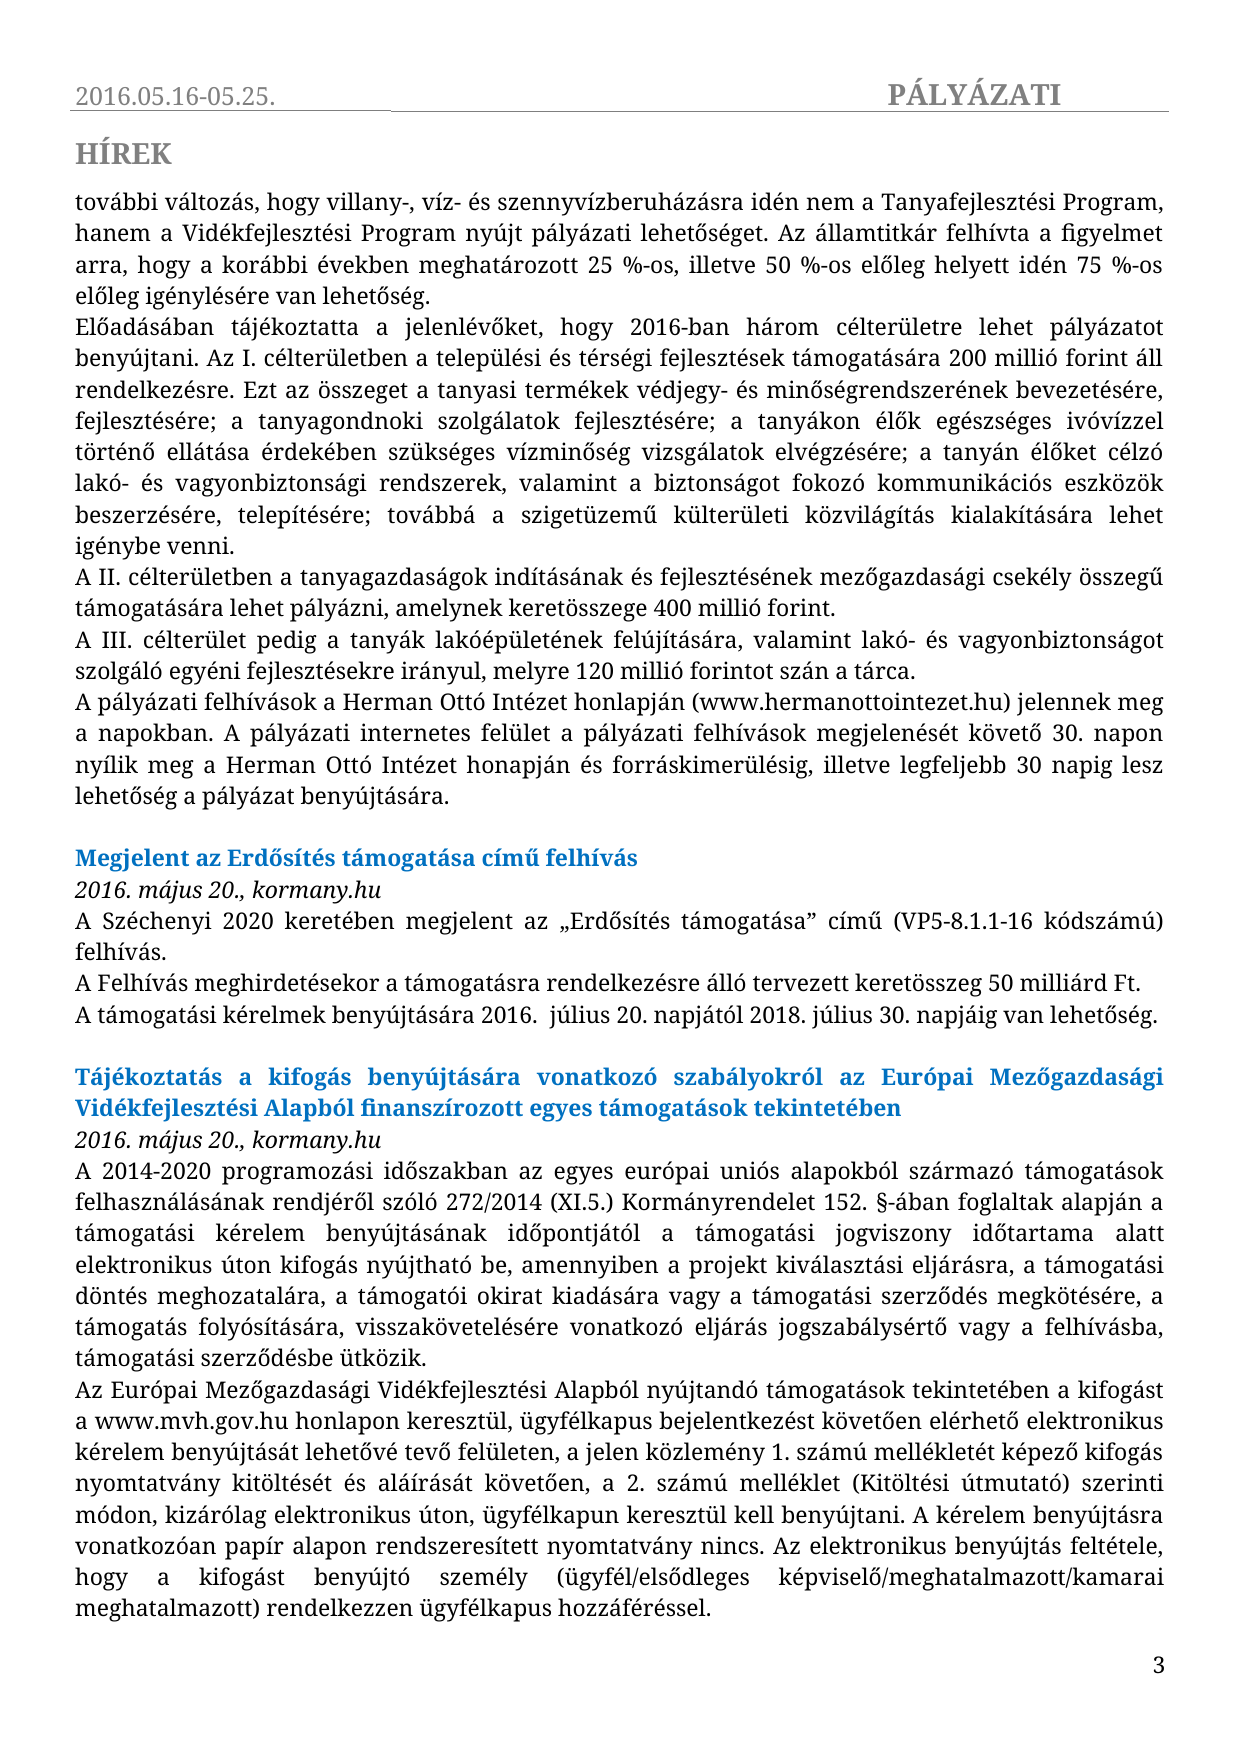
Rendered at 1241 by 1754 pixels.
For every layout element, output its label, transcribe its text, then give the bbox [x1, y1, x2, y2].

text A Széchenyi 2020 keretében megjelent az „Erdősítés támogatása” című (VP5-8.1.1-16 kódszámú) felhívás. [75, 905, 1165, 967]
text A Felhívás meghirdetésekor a támogatásra rendelkezésre álló tervezett keretösszeg 50 milliárd Ft. [75, 967, 1165, 998]
text Megjelent az Erdősítés támogatása című felhívás [75, 842, 1165, 873]
text Tájékoztatás a kifogás benyújtására vonatkozó szabályokról az Európai Mezőgazdasági Vidékfejlesztési Alapból finanszírozott egyes támogatások tekintetében [75, 1061, 1165, 1123]
text Előadásában tájékoztatta a jelenlévőket, hogy 2016-ban három célterületre lehet pályázatot benyújtani. Az I. célterületben a települési és térségi fejlesztések támogatására 200 millió forint áll rendelkezésre. Ezt az összeget a tanyasi termékek védjegy- és minőségrendszerének bevezetésére, fejlesztésére; a tanyagondnoki szolgálatok fejlesztésére; a tanyákon élők egészséges ivóvízzel történő ellátása érdekében szükséges vízminőség vizsgálatok elvégzésére; a tanyán élőket célzó lakó- és vagyonbiztonsági rendszerek, valamint a biztonságot fokozó kommunikációs eszközök beszerzésére, telepítésére; továbbá a szigetüzemű külterületi közvilágítás kialakítására lehet igénybe venni. [75, 311, 1165, 561]
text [75, 186, 1165, 311]
text A támogatási kérelmek benyújtására 2016. július 20. napjától 2018. július 30. napjáig van lehetőség. [75, 998, 1165, 1030]
text A pályázati felhívások a Herman Ottó Intézet honlapján (www.hermanottointezet.hu) jelennek meg a napokban. A pályázati internetes felület a pályázati felhívások megjelenését követő 30. napon nyílik meg a Herman Ottó Intézet honapján és forráskimerülésig, illetve legfeljebb 30 napig lesz lehetőség a pályázat benyújtására. [75, 686, 1165, 811]
text 2016. május 20., kormany.hu [75, 873, 1165, 905]
text 2016. május 20., kormany.hu [75, 1123, 1165, 1155]
text A 2014-2020 programozási időszakban az egyes európai uniós alapokból származó támogatások felhasználásának rendjéről szóló 272/2014 (XI.5.) Kormányrendelet 152. §-ában foglaltak alapján a támogatási kérelem benyújtásának időpontjától a támogatási jogviszony időtartama alatt elektronikus úton kifogás nyújtható be, amennyiben a projekt kiválasztási eljárásra, a támogatási döntés meghozatalára, a támogatói okirat kiadására vagy a támogatási szerződés megkötésére, a támogatás folyósítására, visszakövetelésére vonatkozó eljárás jogszabálysértő vagy a felhívásba, támogatási szerződésbe ütközik. [75, 1155, 1165, 1373]
text A III. célterület pedig a tanyák lakóépületének felújítására, valamint lakó- és vagyonbiztonságot szolgáló egyéni fejlesztésekre irányul, melyre 120 millió forintot szán a tárca. [75, 623, 1165, 686]
text Az Európai Mezőgazdasági Vidékfejlesztési Alapból nyújtandó támogatások tekintetében a kifogást a www.mvh.gov.hu honlapon keresztül, ügyfélkapus bejelentkezést követően elérhető elektronikus kérelem benyújtását lehetővé tevő felületen, a jelen közlemény 1. számú mellékletét képező kifogás nyomtatvány kitöltését és aláírását követően, a 2. számú melléklet (Kitöltési útmutató) szerinti módon, kizárólag elektronikus úton, ügyfélkapun keresztül kell benyújtani. A kérelem benyújtásra vonatkozóan papír alapon rendszeresített nyomtatvány nincs. Az elektronikus benyújtás feltétele, hogy a kifogást benyújtó személy (ügyfél/elsődleges képviselő/meghatalmazott/kamarai meghatalmazott) rendelkezzen ügyfélkapus hozzáféréssel. [75, 1373, 1165, 1623]
text A II. célterületben a tanyagazdaságok indításának és fejlesztésének mezőgazdasági csekély összegű támogatására lehet pályázni, amelynek keretösszege 400 millió forint. [75, 561, 1165, 623]
